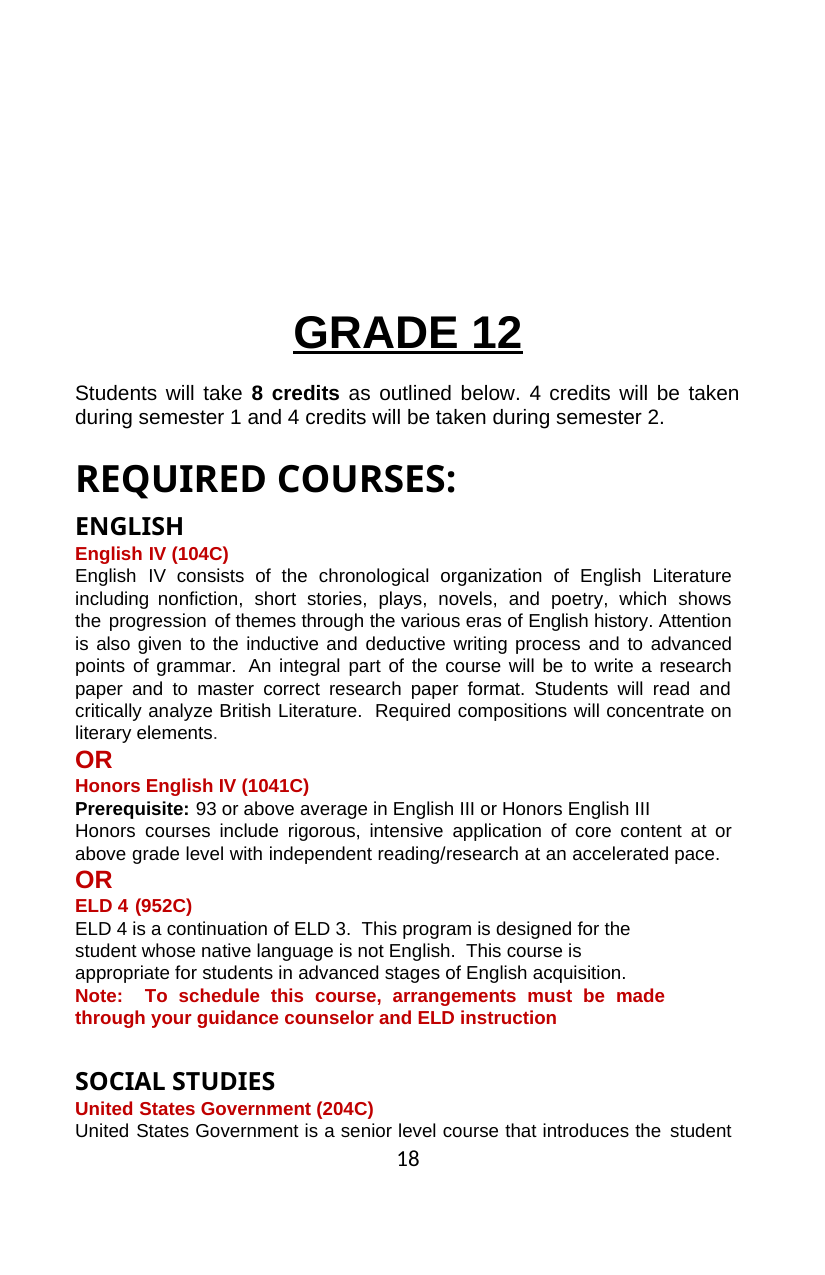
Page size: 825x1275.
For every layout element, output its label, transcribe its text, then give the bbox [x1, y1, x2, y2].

text Note: To schedule this course, arrangements must be made through your guidance counselor and ELD instruction [75, 984, 666, 1028]
text REQUIRED COURSES: [75, 453, 741, 504]
text Honors English IV (1041C) [75, 775, 391, 797]
text ENGLISH [75, 509, 666, 543]
text OR [75, 865, 666, 894]
text Honors courses include rigorous, intensive application of core content at or above grade level with independent reading/research at an accelerated pace. [75, 820, 732, 864]
text ELD 4 is a continuation of ELD 3. This program is designed for the student whose native language is not English. This course is appropriate for students in advanced stages of English acquisition. [75, 917, 666, 984]
text OR [75, 745, 666, 774]
text Students will take 8 credits as outlined below. 4 credits will be taken during semester 1 and 4 credits will be taken during semester 2. [75, 381, 740, 428]
text English IV (104C) [75, 543, 391, 564]
text United States Government (204C) [75, 1097, 686, 1119]
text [75, 1120, 732, 1141]
text GRADE 12 [75, 306, 741, 358]
text SOCIAL STUDIES [75, 1063, 666, 1097]
text Prerequisite: 93 or above average in English III or Honors English III [75, 798, 741, 819]
text English IV consists of the chronological organization of English Literature including nonfiction, short stories, plays, novels, and poetry, which shows the progression of themes through the various eras of English history. Attention is also given to the inductive and deductive writing process and to advanced points of grammar. An integral part of the course will be to write a research paper and to master correct research paper format. Students will read and critically analyze British Literature. Required compositions will concentrate on literary elements. [75, 565, 732, 744]
text ELD 4 (952C) [75, 895, 666, 916]
